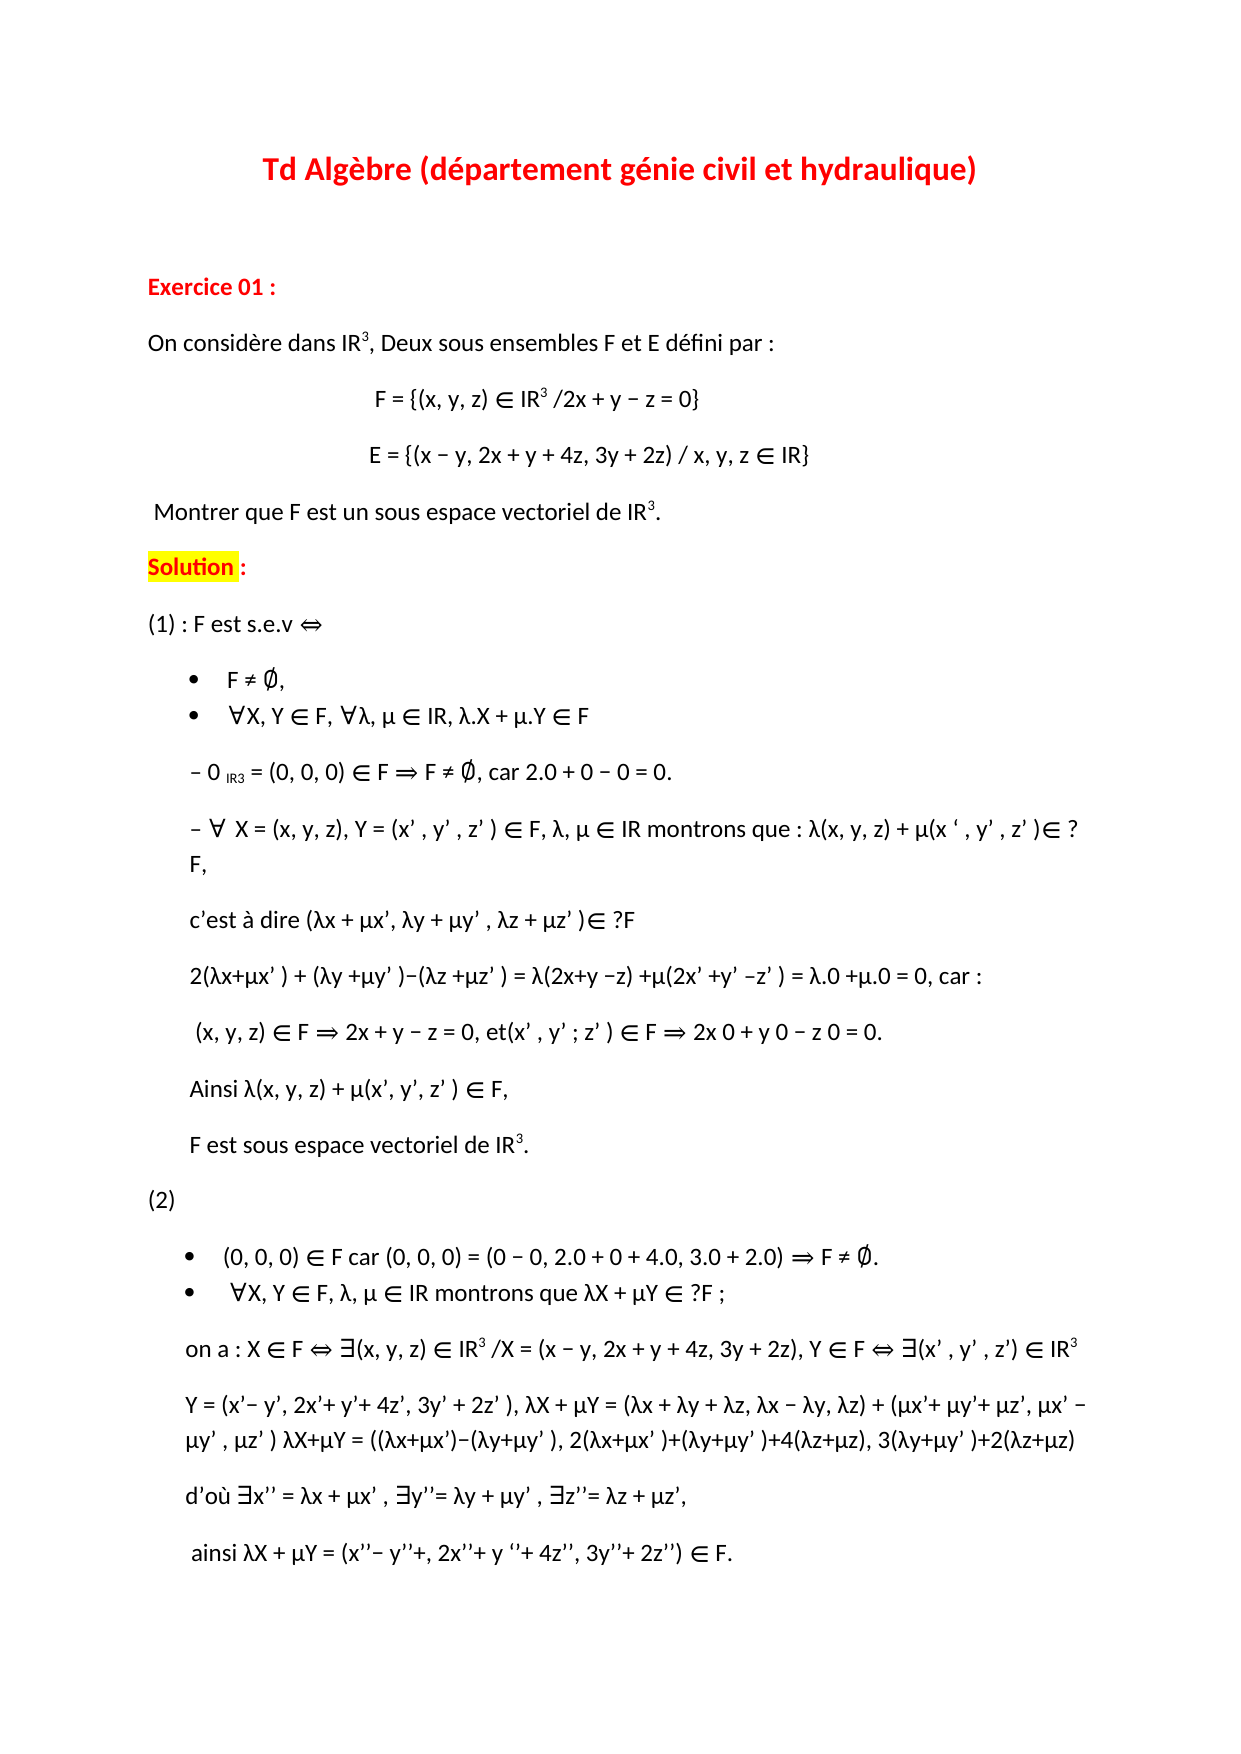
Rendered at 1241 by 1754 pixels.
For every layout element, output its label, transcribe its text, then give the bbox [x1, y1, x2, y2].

text F est sous espace vectoriel de IR3. [189, 1129, 1093, 1159]
list ∀X, Y ∈ F, ∀λ, µ ∈ IR, λ.X + µ.Y ∈ F [189, 699, 1093, 730]
list ∀X, Y ∈ F, λ, µ ∈ IR montrons que λX + µY ∈ ?F ; [185, 1276, 1093, 1307]
text – 0 IR3 = (0, 0, 0) ∈ F ⇒ F ≠ ∅, car 2.0 + 0 − 0 = 0. [189, 756, 1093, 787]
text On considère dans IR3, Deux sous ensembles F et E défini par : [148, 327, 1093, 357]
text Ainsi λ(x, y, z) + µ(x’, y’, z’ ) ∈ F, [189, 1072, 1093, 1103]
text (1) : F est s.e.v ⇔ [148, 607, 1093, 638]
text (x, y, z) ∈ F ⇒ 2x + y − z = 0, et(x’ , y’ ; z’ ) ∈ F ⇒ 2x 0 + y 0 − z 0 = 0. [189, 1016, 1093, 1047]
text Montrer que F est un sous espace vectoriel de IR3. [148, 496, 1093, 526]
list F ≠ ∅, [189, 664, 1093, 695]
list (0, 0, 0) ∈ F car (0, 0, 0) = (0 − 0, 2.0 + 0 + 4.0, 3.0 + 2.0) ⇒ F ≠ ∅. [185, 1241, 1093, 1272]
text d’où ∃x’’ = λx + µx’ , ∃y’’= λy + µy’ , ∃z’’= λz + µz’, [185, 1480, 1093, 1511]
text ainsi λX + µY = (x’’− y’’+, 2x’’+ y ‘’+ 4z’’, 3y’’+ 2z’’) ∈ F. [185, 1536, 1093, 1567]
text Td Algèbre (département génie civil et hydraulique) [148, 148, 1093, 188]
text c’est à dire (λx + µx’, λy + µy’ , λz + µz’ )∈ ?F [189, 904, 1093, 935]
text (2) [148, 1185, 1093, 1215]
text on a : X ∈ F ⇔ ∃(x, y, z) ∈ IR3 /X = (x − y, 2x + y + 4z, 3y + 2z), Y ∈ F ⇔ ∃(x’ , y’ , z’) ∈ IR3 [185, 1333, 1093, 1364]
text Solution : [239, 551, 1093, 582]
text F = {(x, y, z) ∈ IR3 /2x + y − z = 0} [295, 383, 1093, 414]
text E = {(x − y, 2x + y + 4z, 3y + 2z) / x, y, z ∈ IR} [295, 439, 1093, 470]
text 2(λx+µx’ ) + (λy +µy’ )−(λz +µz’ ) = λ(2x+y −z) +µ(2x’ +y’ –z’ ) = λ.0 +µ.0 = 0, car : [189, 960, 1093, 991]
text Y = (x’− y’, 2x’+ y’+ 4z’, 3y’ + 2z’ ), λX + µY = (λx + λy + λz, λx − λy, λz) + (µx’+ µy’+ µz’, µx’ − µy’ , µz’ ) λX+µY = ((λx+µx’)−(λy+µy’ ), 2(λx+µx’ )+(λy+µy’ )+4(λz+µz), 3(λy+µy’ )+2(λz+µz) [185, 1389, 1093, 1454]
text – ∀ X = (x, y, z), Y = (x’ , y’ , z’ ) ∈ F, λ, µ ∈ IR montrons que : λ(x, y, z) + µ(x ‘ , y’ , z’ )∈ ?F, [189, 812, 1093, 878]
text Exercice 01 : [148, 271, 1093, 302]
